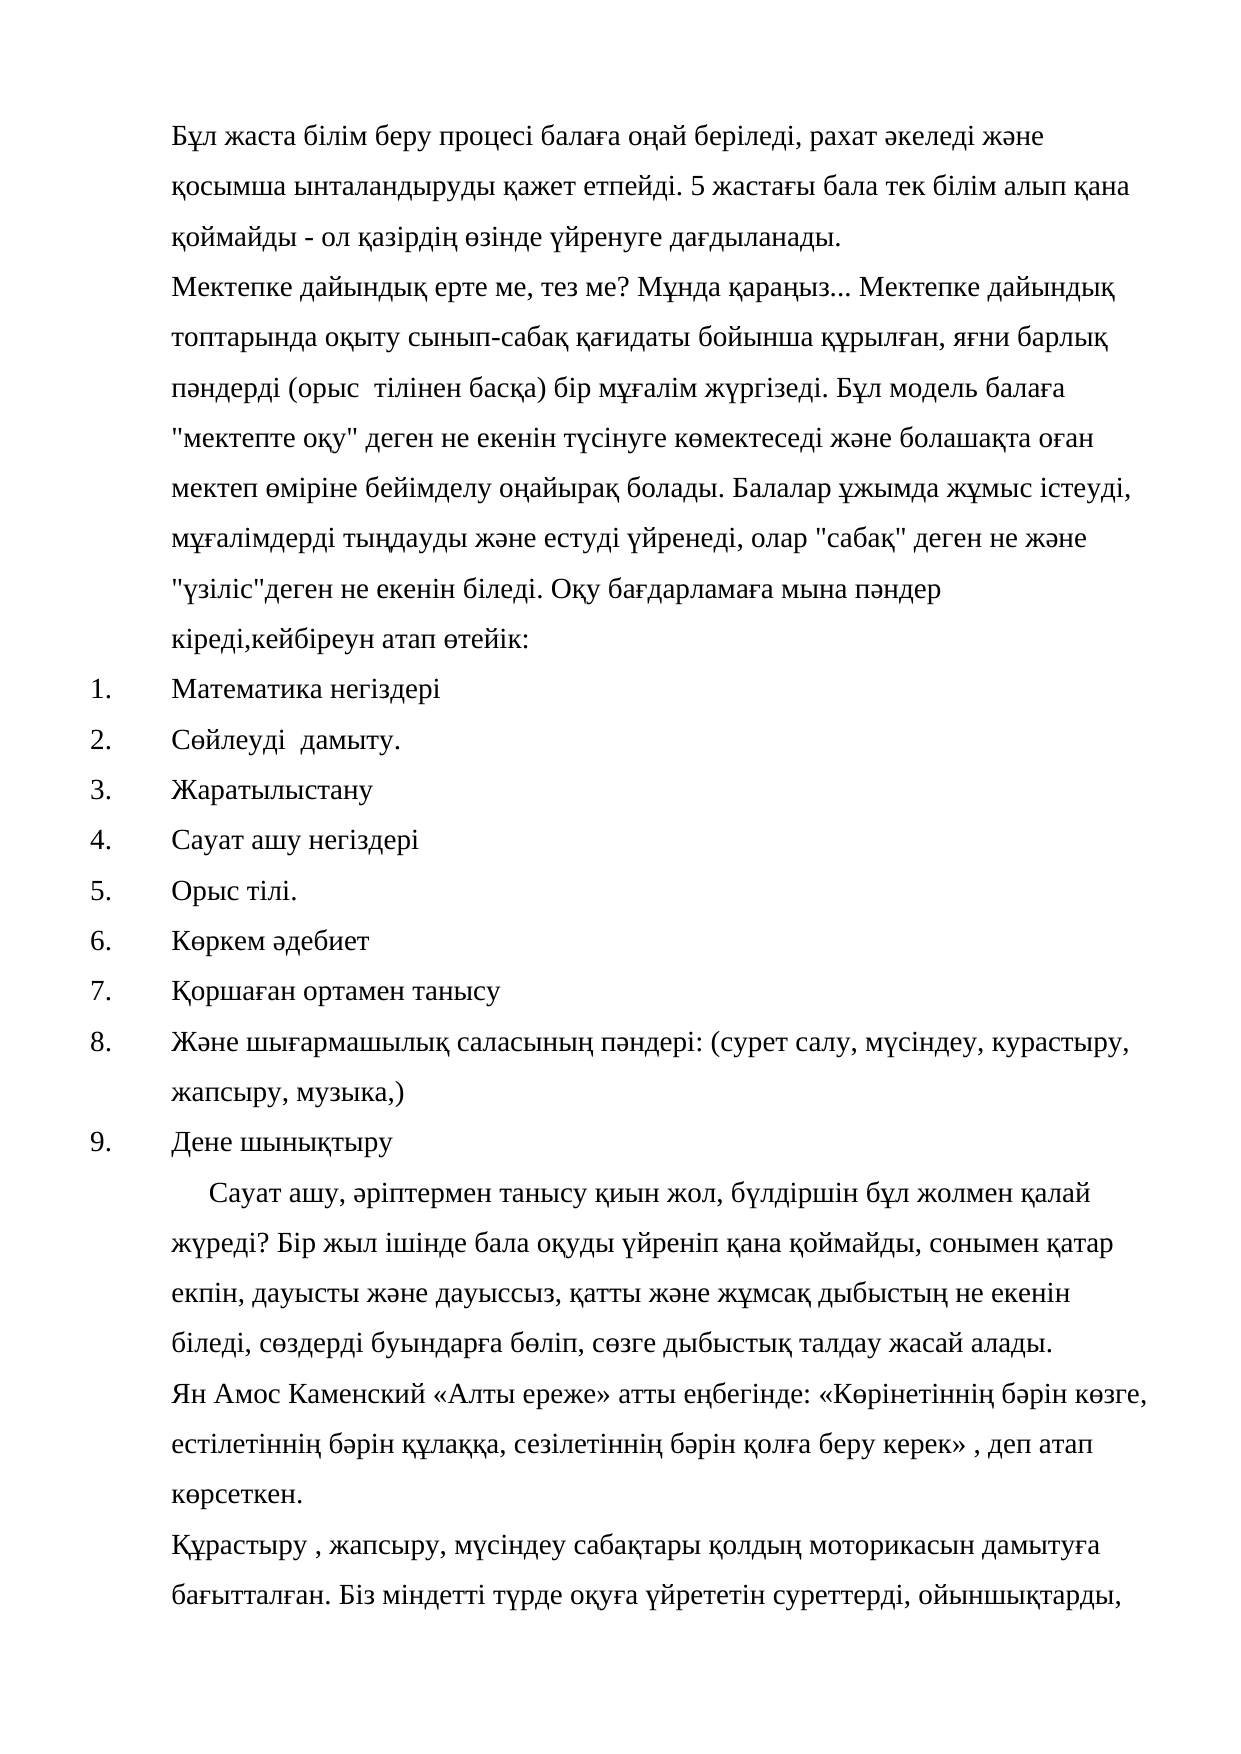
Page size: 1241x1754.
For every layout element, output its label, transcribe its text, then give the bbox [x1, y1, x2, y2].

list Және шығармашылық саласының пәндері: (сурет салу, мүсіндеу, курастыру, жапсыру, музыка,) [90, 1024, 1152, 1108]
text Сауат ашу, әріптермен танысу қиын жол, бүлдіршін бұл жолмен қалай жүреді? Бір жыл ішінде бала оқуды үйреніп қана қоймайды, сонымен қатар екпін, дауысты және дауыссыз, қатты және жұмсақ дыбыстың не екенін біледі, сөздерді буындарға бөліп, сөзге дыбыстық талдау жасай алады. [171, 1175, 1152, 1359]
list Орыс тілі. [90, 873, 1152, 906]
list Сөйлеуді дамыту. [90, 722, 1152, 755]
text Ян Амос Каменский «Алты ереже» атты еңбегінде: «Көрінетіннің бәрін көзге, естілетіннің бәрін құлаққа, сезілетіннің бәрін қолға беру керек» , деп атап көрсеткен. [171, 1376, 1152, 1510]
text Мектепке дайындық ерте ме, тез ме? Мұнда қараңыз... Мектепке дайындық топтарында оқыту сынып-сабақ қағидаты бойынша құрылған, яғни барлық пәндерді (орыс тілінен басқа) бір мұғалім жүргізеді. Бұл модель балаға "мектепте оқу" деген не екенін түсінуге көмектеседі және болашақта оған мектеп өміріне бейімделу оңайырақ болады. Балалар ұжымда жұмыс істеуді, мұғалімдерді тыңдауды және естуді үйренеді, олар "сабақ" деген не және "үзіліс"деген не екенін біледі. Оқу бағдарламаға мына пәндер кіреді,кейбіреун атап өтейік: [171, 269, 1152, 655]
list Көркем әдебиет [90, 923, 1152, 957]
list Сауат ашу негіздері [90, 822, 1152, 856]
list Жаратылыстану [90, 772, 1152, 806]
list Математика негіздері [90, 672, 1152, 705]
list Дене шынықтыру [90, 1124, 1152, 1158]
list Қоршаған ортамен танысу [90, 973, 1152, 1007]
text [171, 1527, 1152, 1611]
text Бұл жаста білім беру процесі балаға оңай беріледі, рахат әкеледі және қосымша ынталандыруды қажет етпейді. 5 жастағы бала тек білім алып қана қоймайды - ол қазірдің өзінде үйренуге дағдыланады. [171, 118, 1152, 252]
